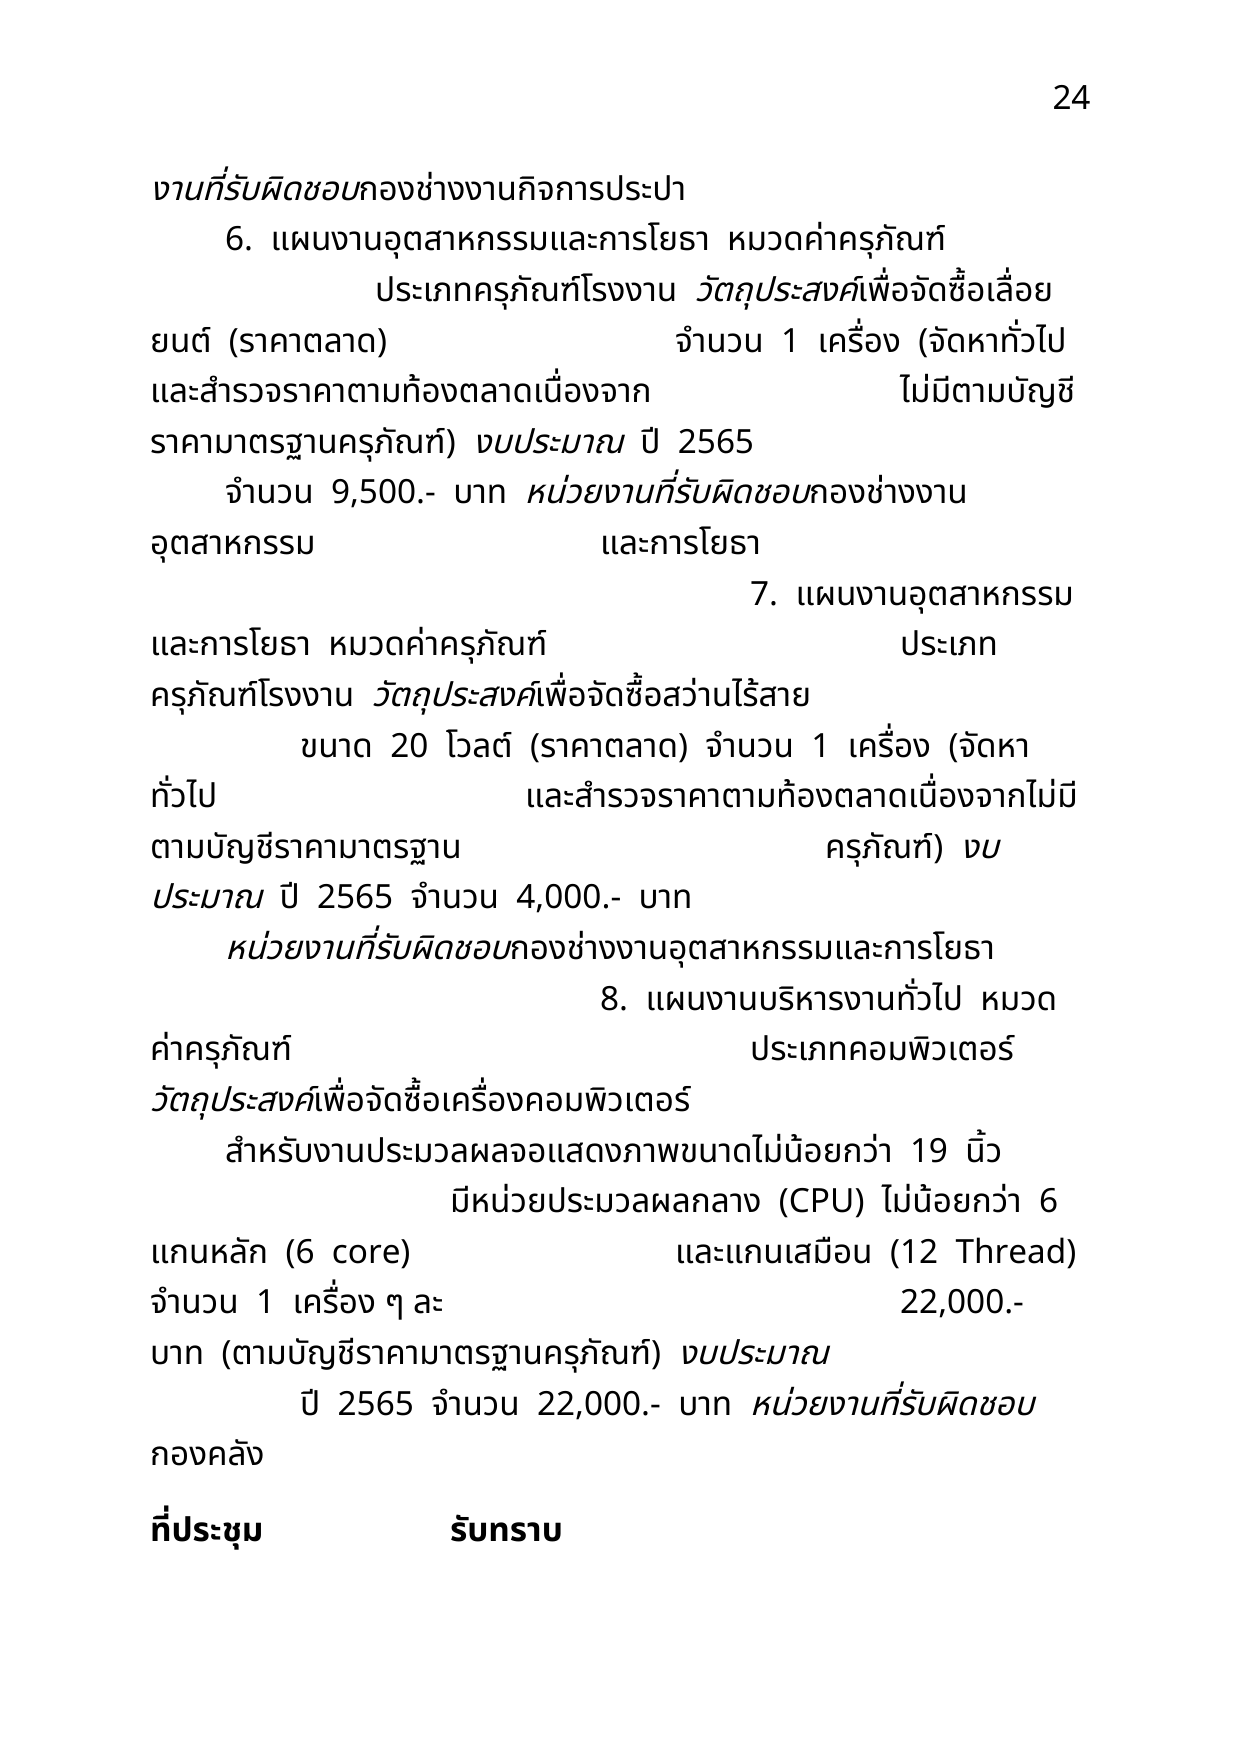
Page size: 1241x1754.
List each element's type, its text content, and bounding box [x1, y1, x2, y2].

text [150, 164, 1090, 1481]
text ที่ประชุม รับทราบ [150, 1506, 1090, 1556]
